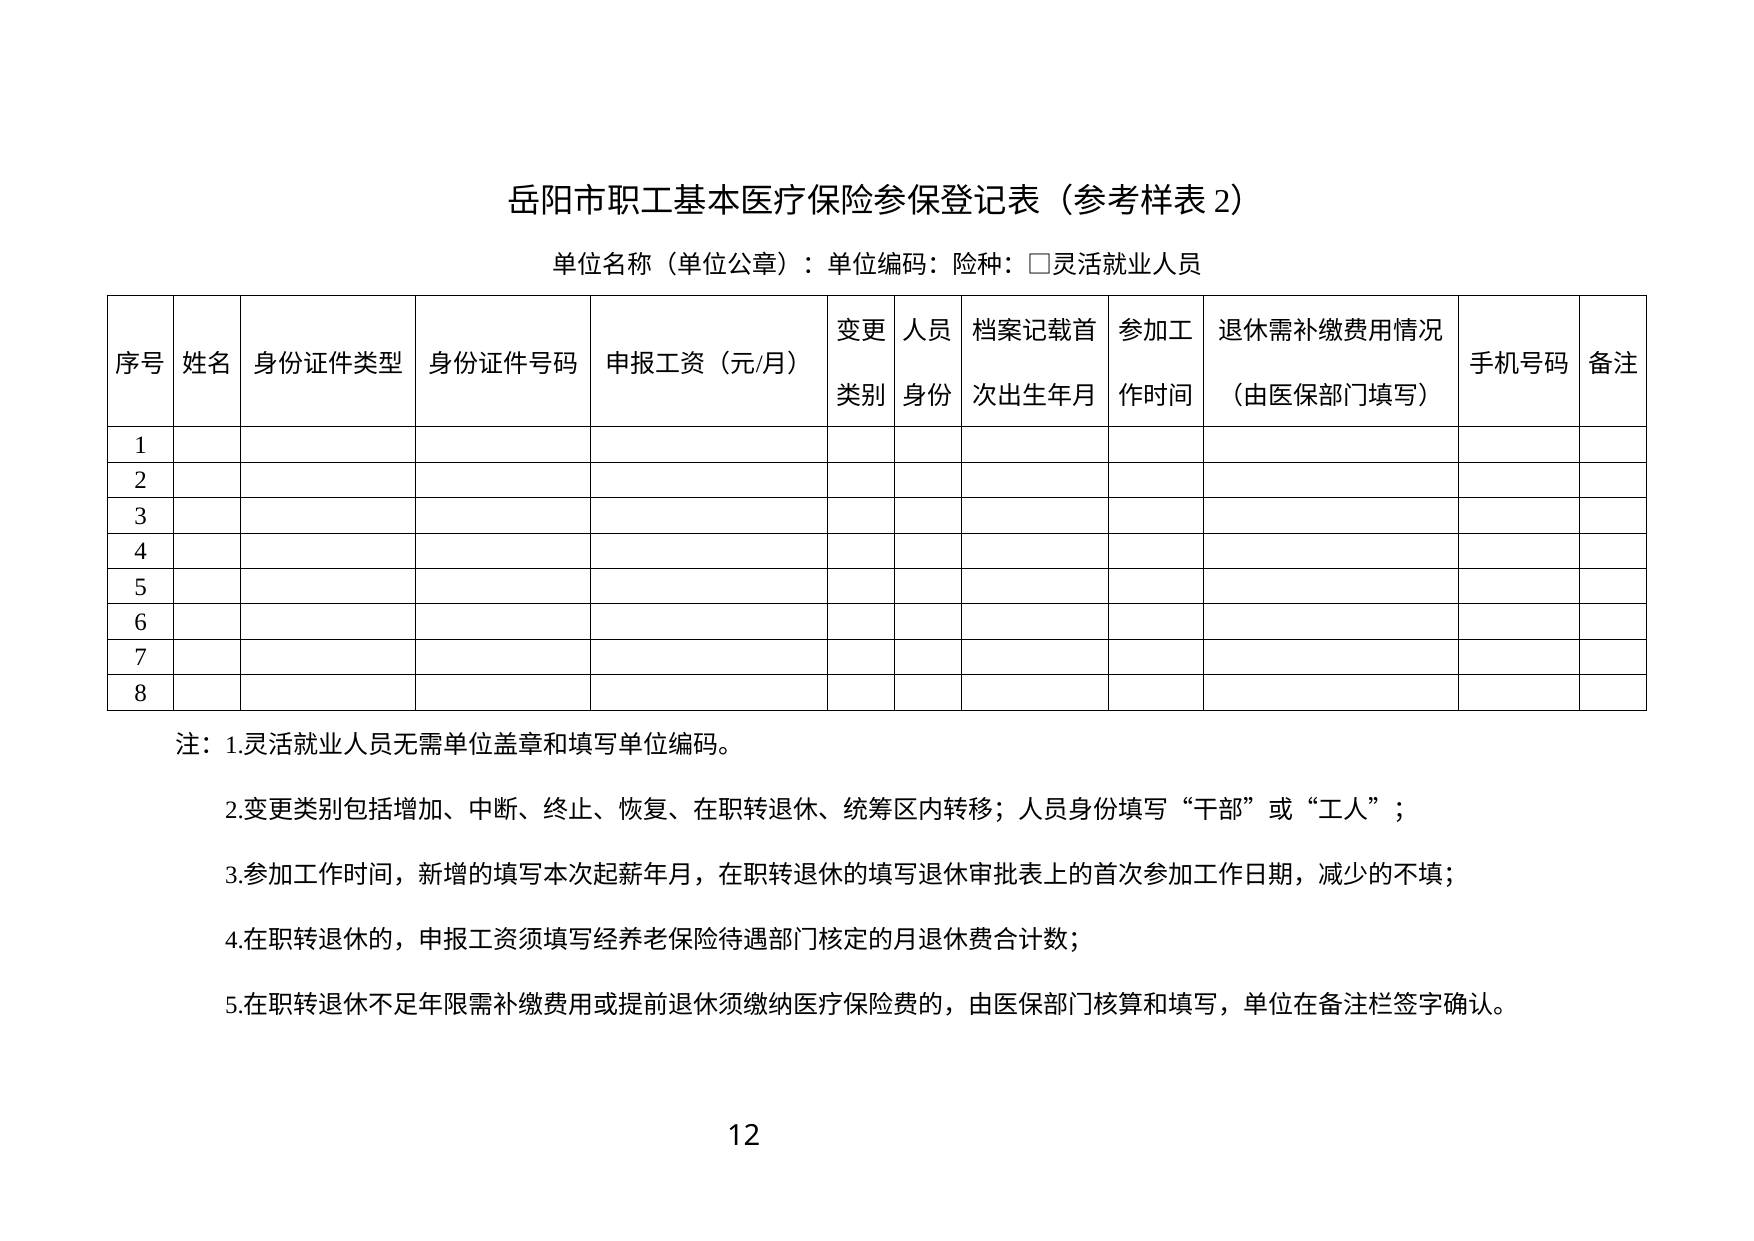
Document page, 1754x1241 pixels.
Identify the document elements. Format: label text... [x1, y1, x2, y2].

table_cell 8 [108, 675, 173, 709]
table_cell [1459, 569, 1579, 603]
table_cell [895, 463, 961, 497]
table_cell [591, 427, 827, 462]
table_header 变更 类别 [828, 296, 894, 426]
table_cell [828, 569, 894, 603]
table_header 备注 [1580, 296, 1646, 426]
text 单位名称（单位公章）：单位编码：险种：□灵活就业人员 [112, 230, 1641, 295]
table_cell [241, 463, 415, 497]
table_header 身份证件类型 [241, 296, 415, 426]
table_cell [895, 498, 961, 532]
table_cell 6 [108, 604, 173, 639]
table_cell [1109, 640, 1203, 674]
table_cell [1109, 604, 1203, 639]
text 4.在职转退休的，申报工资须填写经养老保险待遇部门核定的月退休费合计数； [112, 906, 1641, 971]
table_cell 3 [108, 498, 173, 532]
table_cell [1109, 534, 1203, 568]
table_cell [1109, 675, 1203, 709]
table_header 身份证件号码 [416, 296, 590, 426]
table_cell [1580, 534, 1646, 568]
table_cell [828, 640, 894, 674]
table_cell [174, 534, 240, 568]
table_cell [591, 569, 827, 603]
table_cell [241, 569, 415, 603]
table_cell [241, 675, 415, 709]
table_cell [416, 675, 590, 709]
text 岳阳市职工基本医疗保险参保登记表（参考样表2） [112, 165, 1641, 230]
table_header 档案记载首 次出生年月 [962, 296, 1108, 426]
table_header 申报工资（元/月） [591, 296, 827, 426]
table_cell [962, 427, 1108, 462]
table_cell [1459, 675, 1579, 709]
table_cell [828, 498, 894, 532]
table_cell [174, 569, 240, 603]
table_cell [828, 427, 894, 462]
table_cell [416, 569, 590, 603]
text 3.参加工作时间，新增的填写本次起薪年月，在职转退休的填写退休审批表上的首次参加工作日期，减少的不填； [112, 841, 1641, 906]
table_cell 4 [108, 534, 173, 568]
table_cell [895, 534, 961, 568]
table_cell [591, 534, 827, 568]
table_cell [241, 534, 415, 568]
table_cell [962, 640, 1108, 674]
table_cell [1580, 640, 1646, 674]
text 2.变更类别包括增加、中断、终止、恢复、在职转退休、统筹区内转移；人员身份填写“干部”或“工人”； [112, 776, 1641, 841]
table_cell [828, 534, 894, 568]
table_cell [1580, 569, 1646, 603]
table_cell [1580, 604, 1646, 639]
table_cell [241, 498, 415, 532]
table_cell [1204, 604, 1458, 639]
table_cell [1580, 498, 1646, 532]
table_cell [174, 675, 240, 709]
table_cell [895, 640, 961, 674]
table_header 人员 身份 [895, 296, 961, 426]
table_cell [174, 463, 240, 497]
table_cell 1 [108, 427, 173, 462]
table_cell [895, 604, 961, 639]
table_cell [591, 498, 827, 532]
table_header 序号 [108, 296, 173, 426]
table_cell [241, 427, 415, 462]
table_cell [828, 463, 894, 497]
table_cell [1580, 675, 1646, 709]
table_cell [1204, 534, 1458, 568]
table_cell [1580, 427, 1646, 462]
table_header 退休需补缴费用情况 （由医保部门填写） [1204, 296, 1458, 426]
table_cell [1459, 498, 1579, 532]
table_cell [1459, 604, 1579, 639]
text 5.在职转退休不足年限需补缴费用或提前退休须缴纳医疗保险费的，由医保部门核算和填写，单位在备注栏签字确认。 [112, 971, 1641, 1036]
table_cell 7 [108, 640, 173, 674]
table_cell [962, 675, 1108, 709]
table_cell [416, 534, 590, 568]
table_cell [1109, 427, 1203, 462]
table_cell [1459, 534, 1579, 568]
table_cell [416, 498, 590, 532]
table_cell [1204, 498, 1458, 532]
table_cell [416, 604, 590, 639]
table_cell [1109, 463, 1203, 497]
table_cell 2 [108, 463, 173, 497]
table_cell [895, 675, 961, 709]
table_header 姓名 [174, 296, 240, 426]
table_cell [591, 463, 827, 497]
table_cell [591, 604, 827, 639]
table_cell [416, 427, 590, 462]
table_cell [1204, 640, 1458, 674]
text 注：1.灵活就业人员无需单位盖章和填写单位编码。 [112, 711, 1641, 776]
table_cell [174, 604, 240, 639]
table_cell [1109, 569, 1203, 603]
table_cell [1204, 675, 1458, 709]
table_cell [895, 569, 961, 603]
table_cell [1459, 640, 1579, 674]
table_cell [174, 498, 240, 532]
table_cell [1459, 427, 1579, 462]
table_cell [416, 463, 590, 497]
table_cell [1459, 463, 1579, 497]
table_cell [416, 640, 590, 674]
table_cell [1580, 463, 1646, 497]
table_cell [828, 604, 894, 639]
table_cell [828, 675, 894, 709]
table_cell [1109, 498, 1203, 532]
table_cell [241, 640, 415, 674]
table_cell [591, 640, 827, 674]
table_cell [895, 427, 961, 462]
table_cell [1204, 427, 1458, 462]
table_cell 5 [108, 569, 173, 603]
table_cell [962, 498, 1108, 532]
table_cell [962, 534, 1108, 568]
table_cell [591, 675, 827, 709]
table_cell [174, 640, 240, 674]
table_header 手机号码 [1459, 296, 1579, 426]
table_cell [962, 604, 1108, 639]
table_cell [241, 604, 415, 639]
table_cell [962, 569, 1108, 603]
table_cell [1204, 463, 1458, 497]
table_header 参加工 作时间 [1109, 296, 1203, 426]
table_cell [962, 463, 1108, 497]
table_cell [1204, 569, 1458, 603]
table_cell [174, 427, 240, 462]
